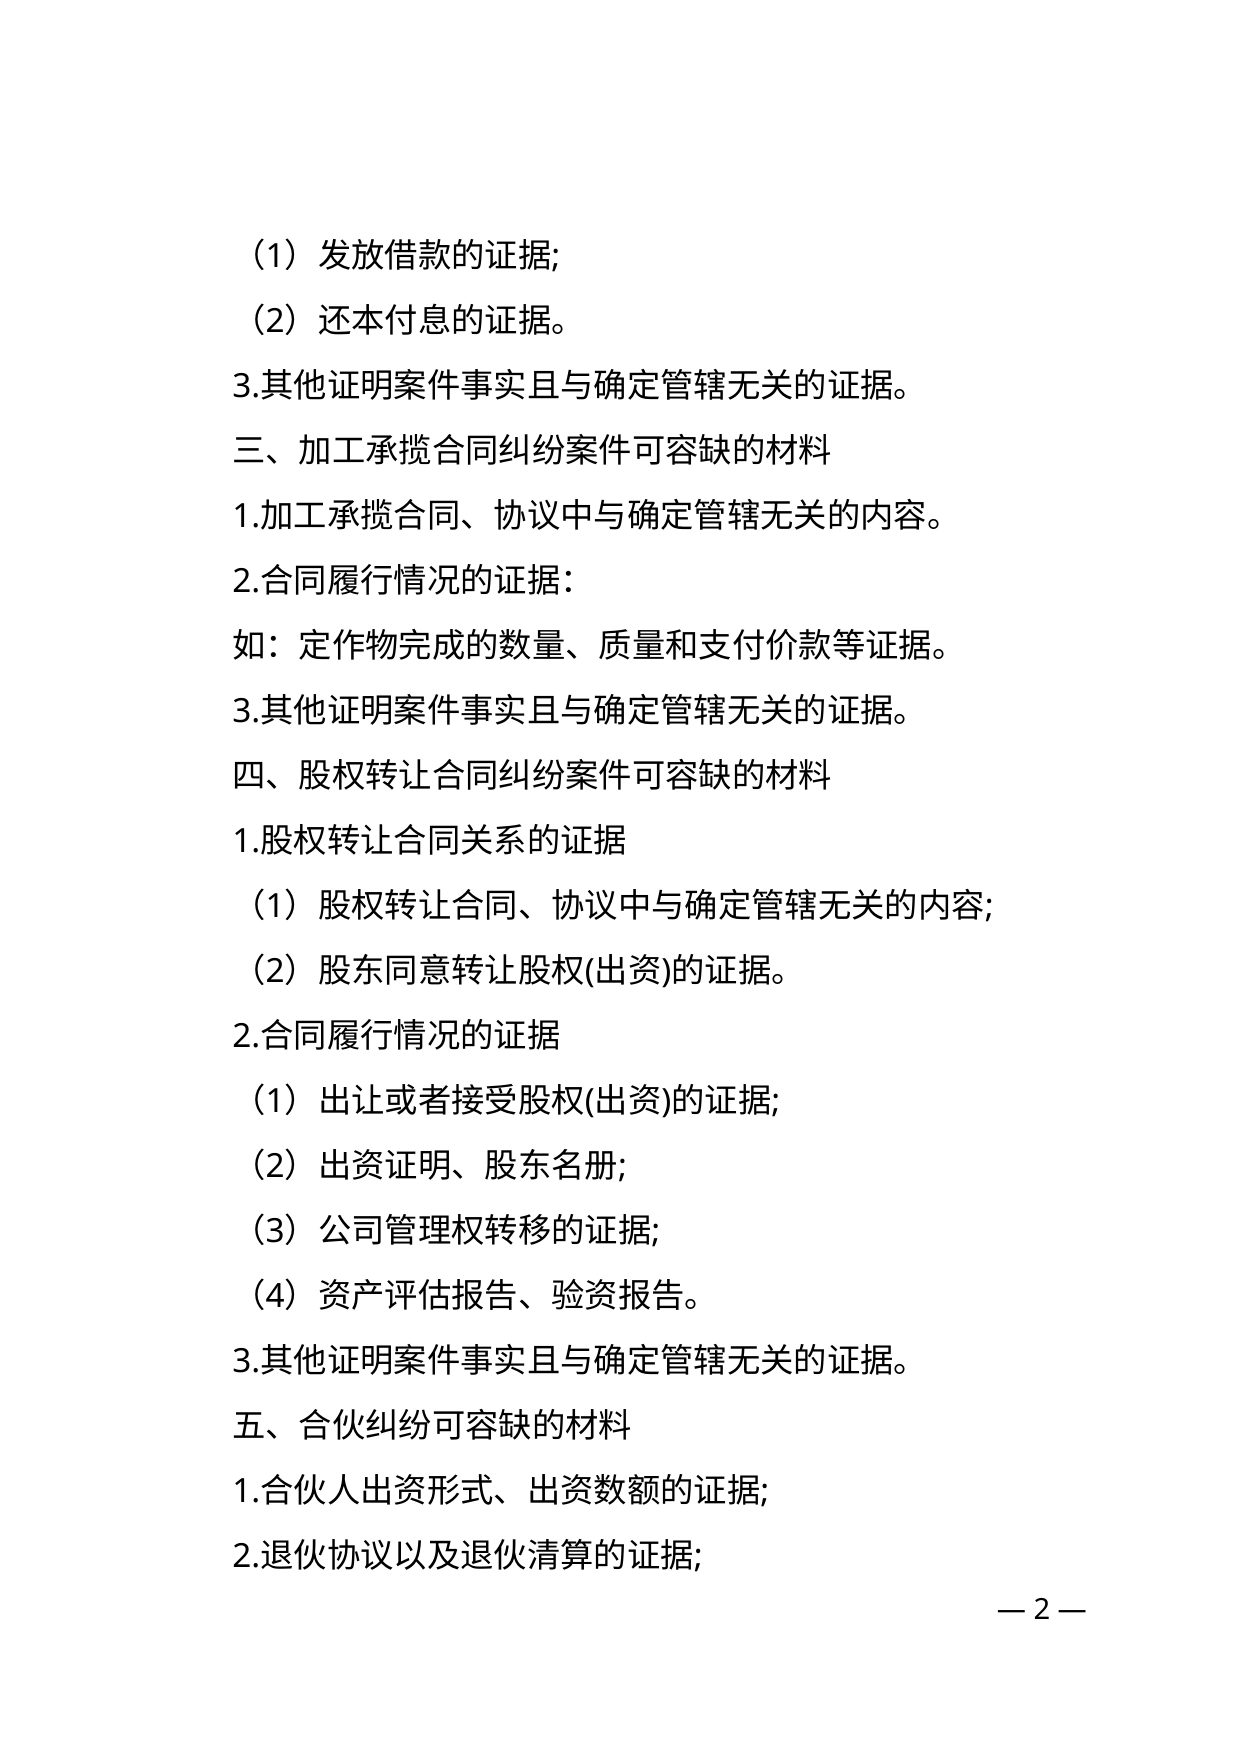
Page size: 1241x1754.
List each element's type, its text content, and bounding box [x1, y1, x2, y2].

text 1.合伙人出资形式、出资数额的证据; [165, 1456, 1087, 1521]
text （1）发放借款的证据; [165, 221, 1087, 286]
text （2）股东同意转让股权(出资)的证据。 [165, 936, 1087, 1001]
text 3.其他证明案件事实且与确定管辖无关的证据。 [165, 1326, 1087, 1391]
text （3）公司管理权转移的证据; [165, 1196, 1087, 1261]
text （1）出让或者接受股权(出资)的证据; [165, 1066, 1087, 1131]
text 1.加工承揽合同、协议中与确定管辖无关的内容。 [165, 481, 1087, 546]
text （4）资产评估报告、验资报告。 [165, 1261, 1087, 1326]
text 2.退伙协议以及退伙清算的证据; [165, 1521, 1087, 1586]
text （2）还本付息的证据。 [165, 286, 1087, 351]
text （1）股权转让合同、协议中与确定管辖无关的内容; [165, 871, 1087, 936]
text （2）出资证明、股东名册; [165, 1131, 1087, 1196]
text 四、股权转让合同纠纷案件可容缺的材料 [165, 741, 1087, 806]
text 如：定作物完成的数量、质量和支付价款等证据。 [165, 611, 1087, 676]
text 2.合同履行情况的证据： [165, 546, 1087, 611]
text 2.合同履行情况的证据 [165, 1001, 1087, 1066]
text 1.股权转让合同关系的证据 [165, 806, 1087, 871]
text 三、加工承揽合同纠纷案件可容缺的材料 [165, 416, 1087, 481]
text 五、合伙纠纷可容缺的材料 [165, 1391, 1087, 1456]
text 3.其他证明案件事实且与确定管辖无关的证据。 [165, 676, 1087, 741]
text 3.其他证明案件事实且与确定管辖无关的证据。 [165, 351, 1087, 416]
